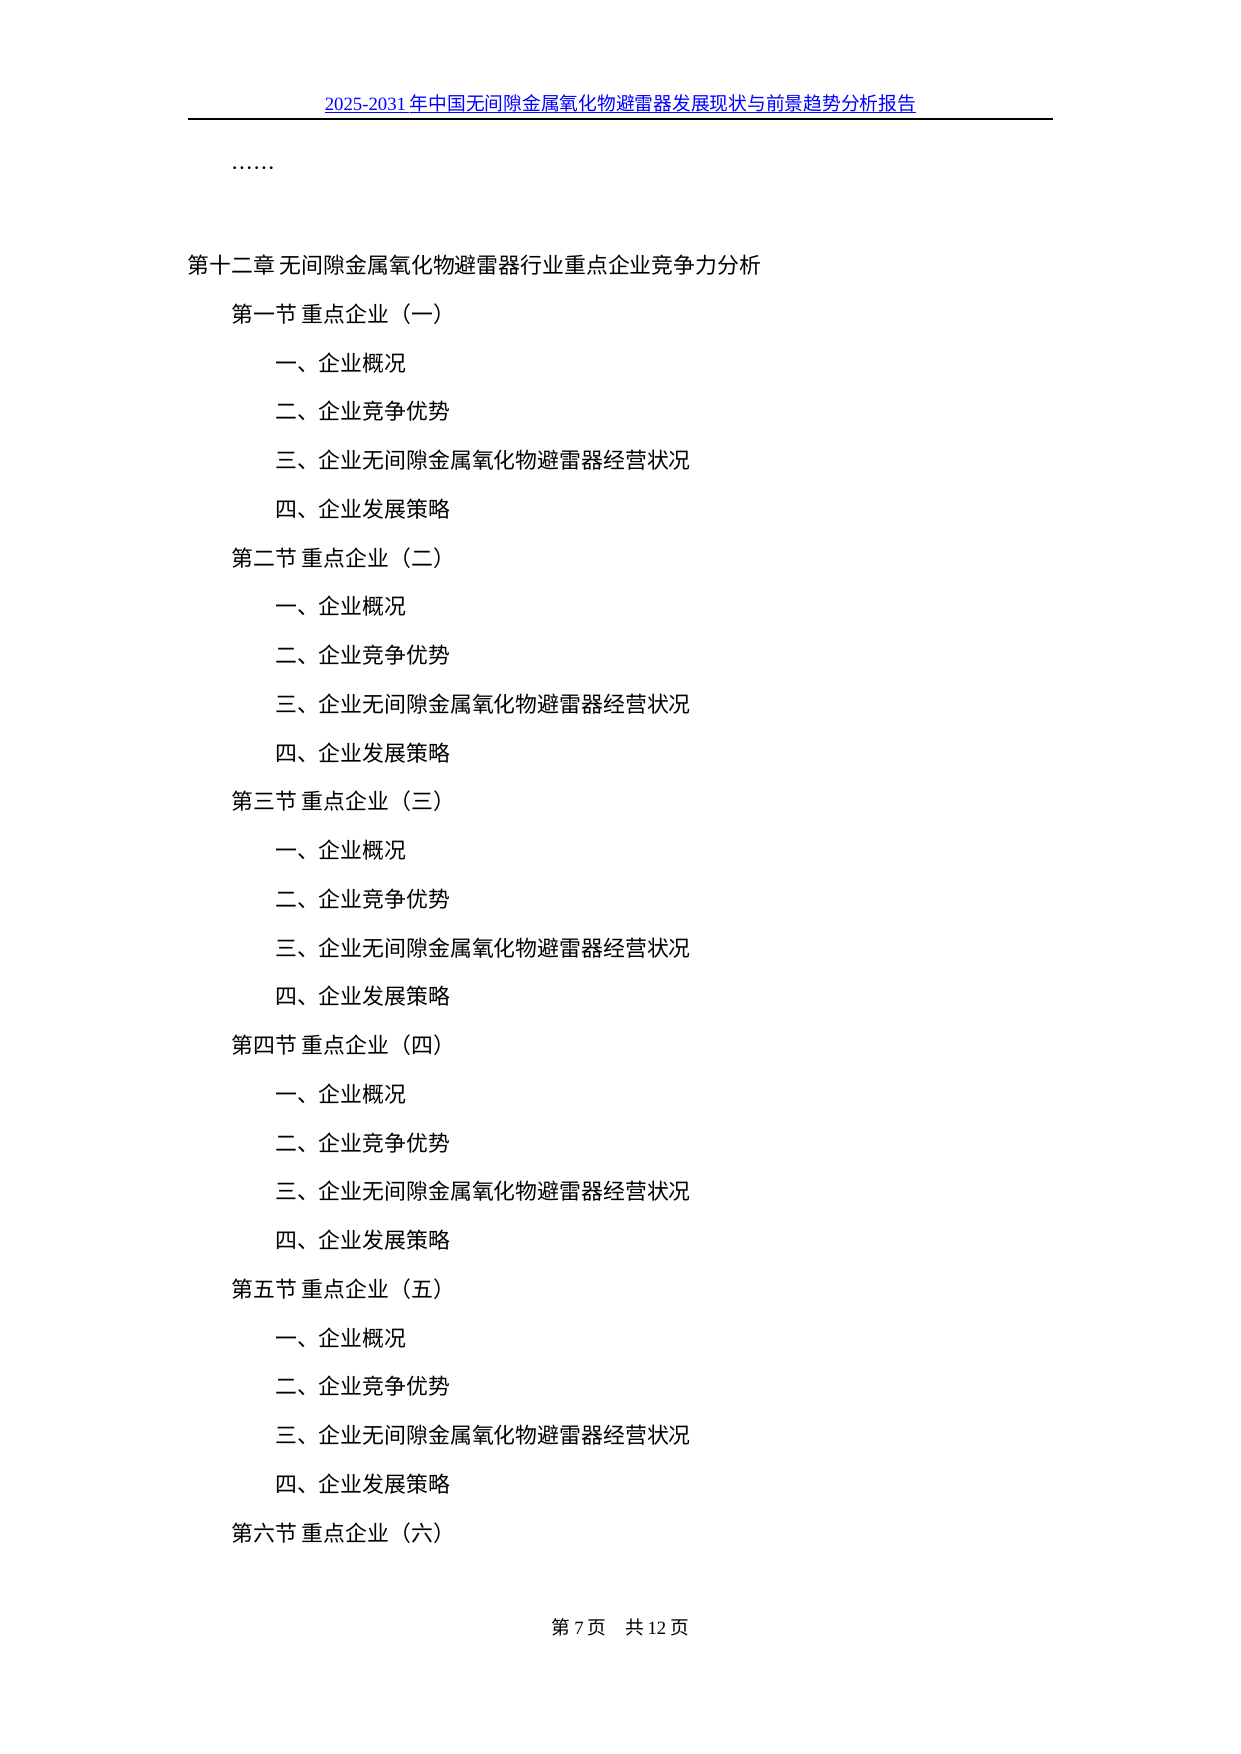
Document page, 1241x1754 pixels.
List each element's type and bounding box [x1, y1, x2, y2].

text [187, 150, 1053, 1548]
